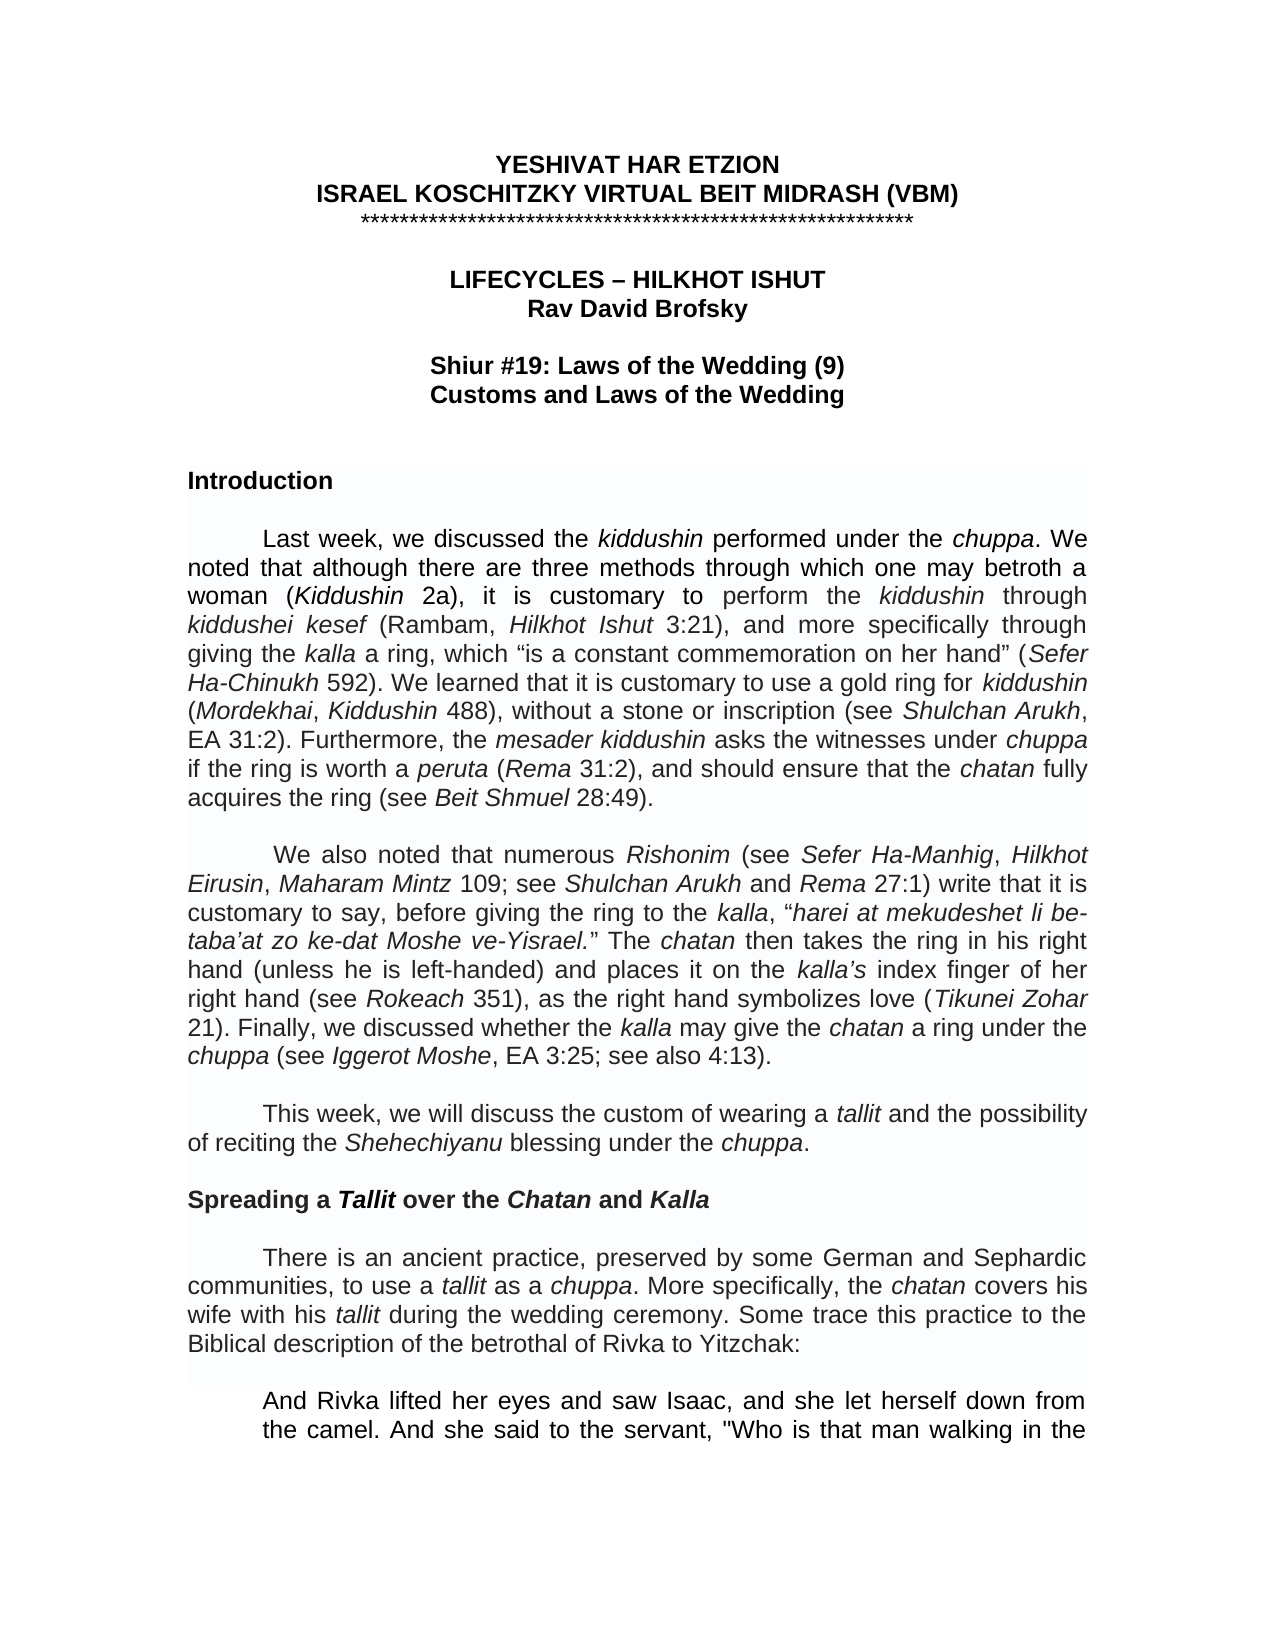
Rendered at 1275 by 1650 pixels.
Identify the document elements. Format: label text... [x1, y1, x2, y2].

text ISRAEL KOSCHITZKY VIRTUAL BEIT MIDRASH (VBM) [187, 179, 1088, 207]
text Rav David Brofsky [187, 294, 1088, 322]
text Last week, we discussed the kiddushin performed under the chuppa. We noted that although there are three methods through which one may betroth a woman (Kiddushin 2a), it is customary to perform the kiddushin through kiddushei kesef (Rambam, Hilkhot Ishut 3:21), and more specifically through giving the kalla a ring, which “is a constant commemoration on her hand” (Sefer Ha-Chinukh 592). We learned that it is customary to use a gold ring for kiddushin (Mordekhai, Kiddushin 488), without a stone or inscription (see Shulchan Arukh, EA 31:2). Furthermore, the mesader kiddushin asks the witnesses under chuppa if the ring is worth a peruta (Rema 31:2), and should ensure that the chatan fully acquires the ring (see Beit Shmuel 28:49). [187, 524, 1088, 811]
text Shiur #19: Laws of the Wedding (9) [187, 351, 1088, 380]
text Introduction [187, 466, 1088, 495]
text Customs and Laws of the Wedding [187, 380, 1088, 409]
text We also noted that numerous Rishonim (see Sefer Ha-Manhig, Hilkhot Eirusin, Maharam Mintz 109; see Shulchan Arukh and Rema 27:1) write that it is customary to say, before giving the ring to the kalla, “harei at mekudeshet li be-taba’at zo ke-dat Moshe ve-Yisrael.” The chatan then takes the ring in his right hand (unless he is left-handed) and places it on the kalla’s index finger of her right hand (see Rokeach 351), as the right hand symbolizes love (Tikunei Zohar 21). Finally, we discussed whether the kalla may give the chatan a ring under the chuppa (see Iggerot Moshe, EA 3:25; see also 4:13). [187, 840, 1088, 1070]
text There is an ancient practice, preserved by some German and Sephardic communities, to use a tallit as a chuppa. More specifically, the chatan covers his wife with his tallit during the wedding ceremony. Some trace this practice to the Biblical description of the betrothal of Rivka to Yitzchak: [187, 1242, 1088, 1357]
text YESHIVAT HAR ETZION [187, 150, 1088, 179]
text LIFECYCLES – HILKHOT ISHUT [187, 265, 1088, 294]
text This week, we will discuss the custom of wearing a tallit and the possibility of reciting the Shehechiyanu blessing under the chuppa. [187, 1099, 1088, 1156]
text ********************************************************* [187, 207, 1088, 236]
text Spreading a Tallit over the Chatan and Kalla [187, 1185, 1088, 1214]
